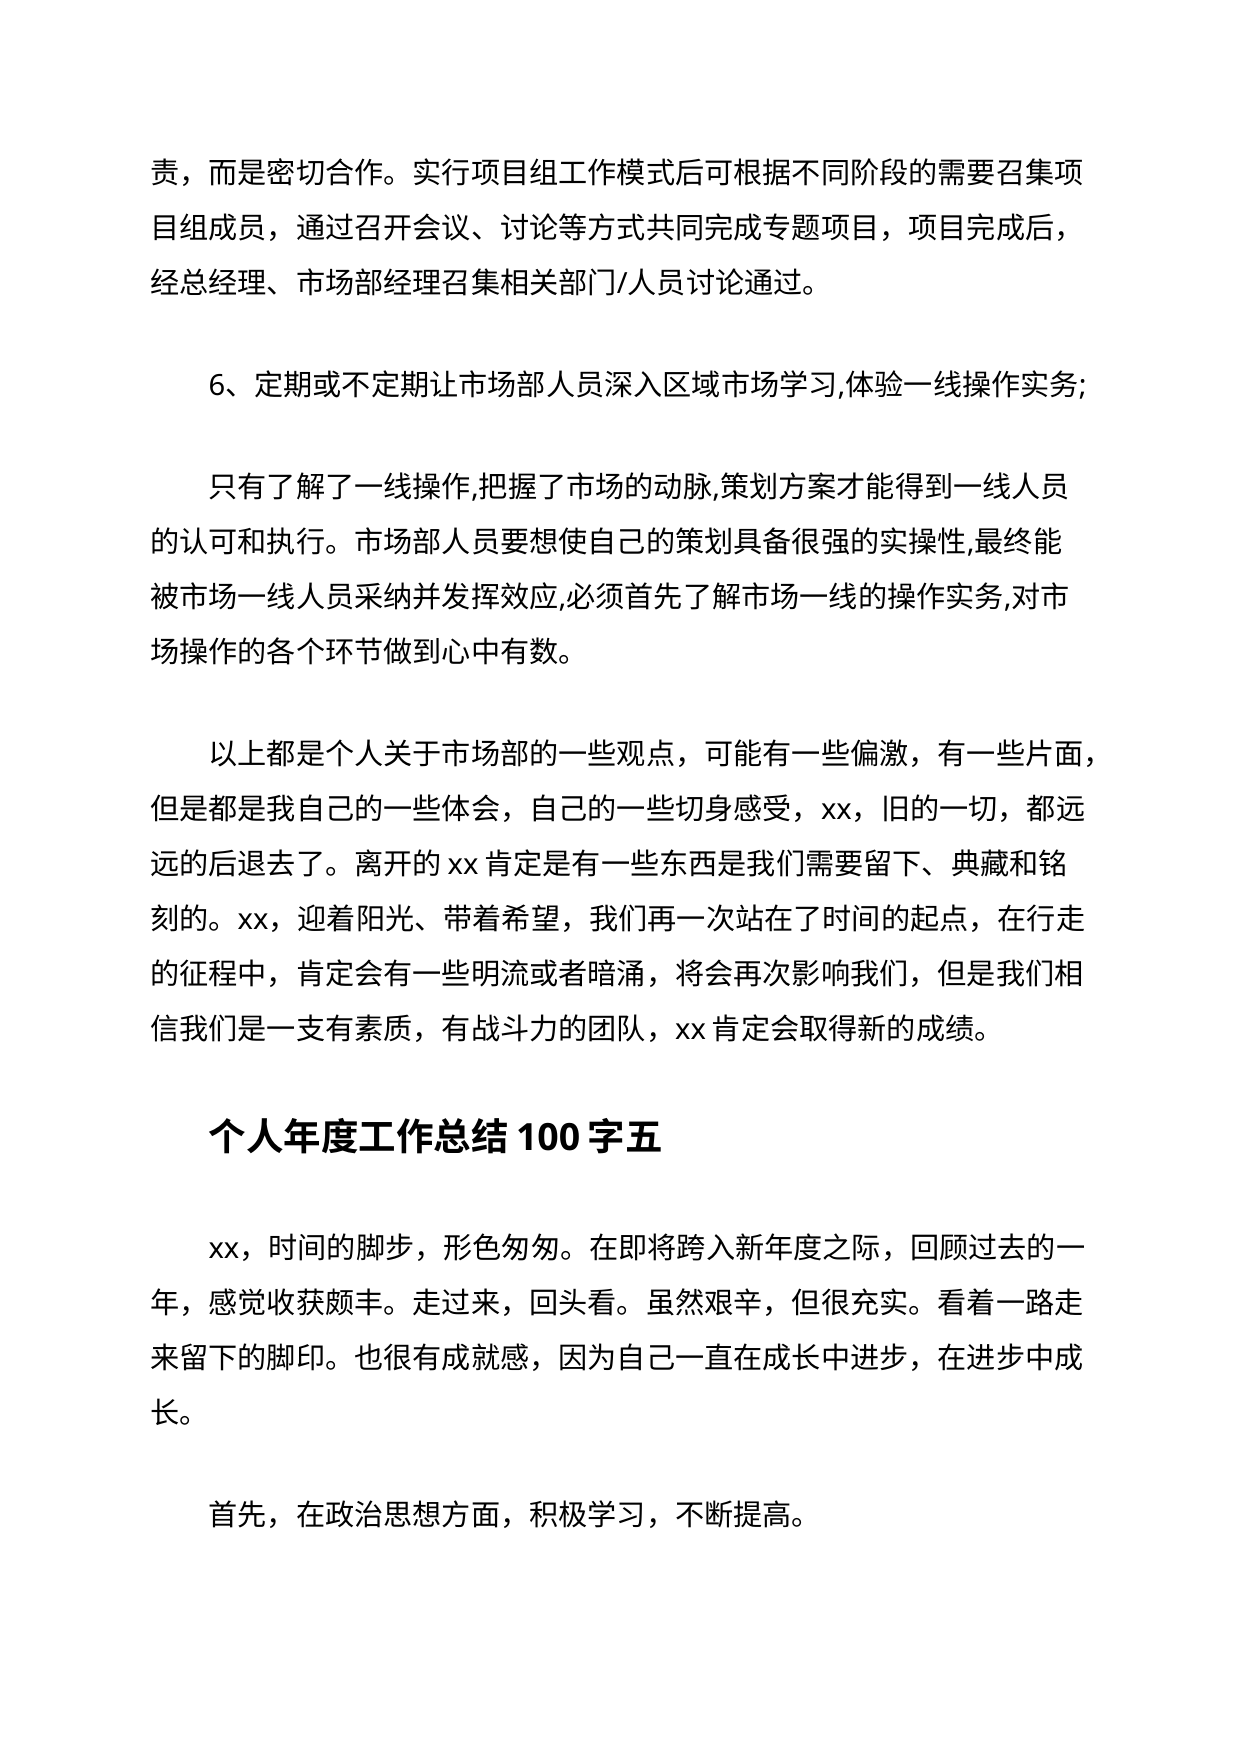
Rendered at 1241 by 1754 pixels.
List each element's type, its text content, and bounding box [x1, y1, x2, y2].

text 6、定期或不定期让市场部人员深入区域市场学习,体验一线操作实务; [150, 362, 1090, 404]
text 首先，在政治思想方面，积极学习，不断提高。 [150, 1491, 1090, 1534]
text 以上都是个人关于市场部的一些观点，可能有一些偏激，有一些片面，但是都是我自己的一些体会，自己的一些切身感受，xx，旧的一切，都远远的后退去了。离开的xx肯定是有一些东西是我们需要留下、典藏和铭刻的。xx，迎着阳光、带着希望，我们再一次站在了时间的起点，在行走的征程中，肯定会有一些明流或者暗涌，将会再次影响我们，但是我们相信我们是一支有素质，有战斗力的团队，xx肯定会取得新的成绩。 [150, 731, 1090, 1048]
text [150, 150, 1090, 302]
text 只有了解了一线操作,把握了市场的动脉,策划方案才能得到一线人员的认可和执行。市场部人员要想使自己的策划具备很强的实操性,最终能被市场一线人员采纳并发挥效应,必须首先了解市场一线的操作实务,对市场操作的各个环节做到心中有数。 [150, 464, 1090, 671]
text xx，时间的脚步，形色匆匆。在即将跨入新年度之际，回顾过去的一年，感觉收获颇丰。走过来，回头看。虽然艰辛，但很充实。看着一路走来留下的脚印。也很有成就感，因为自己一直在成长中进步，在进步中成长。 [150, 1225, 1090, 1432]
text 个人年度工作总结100字五 [150, 1107, 1090, 1162]
